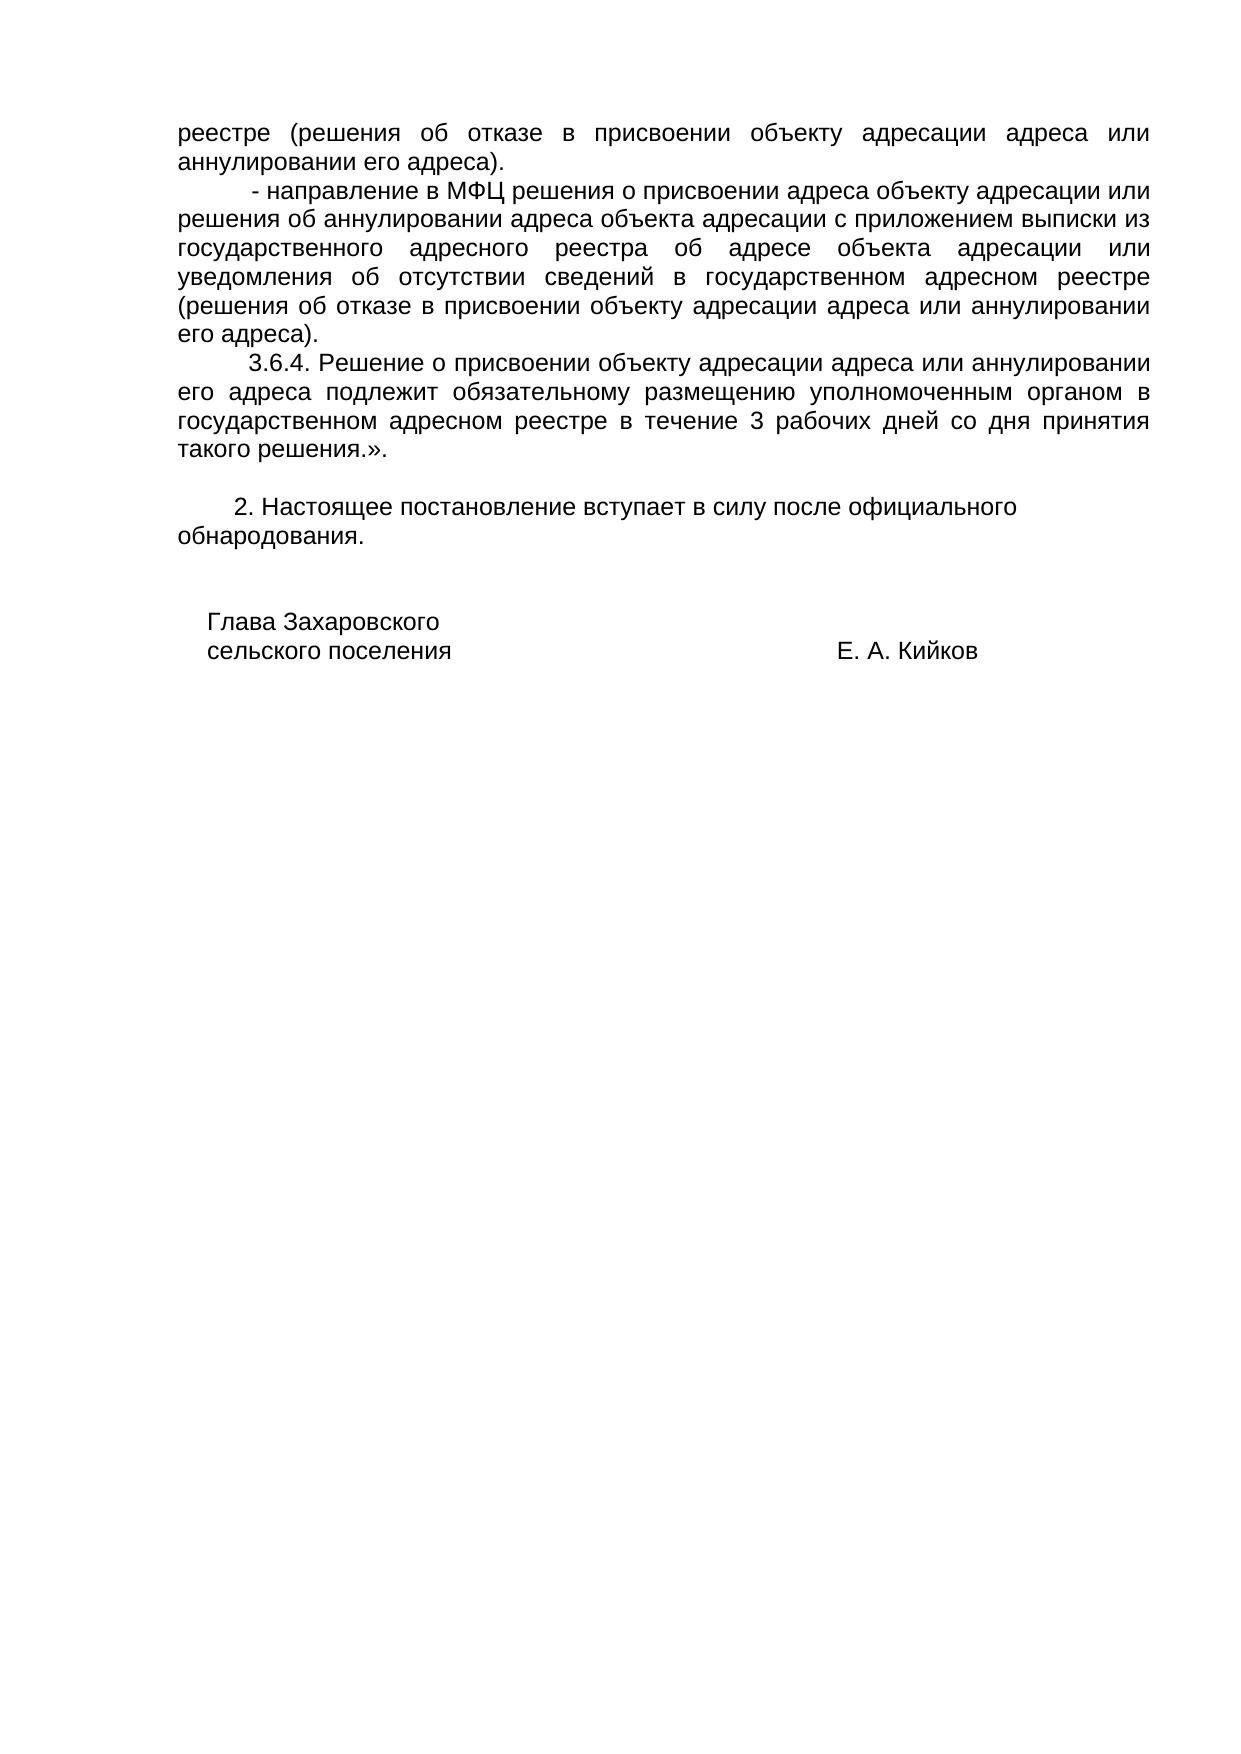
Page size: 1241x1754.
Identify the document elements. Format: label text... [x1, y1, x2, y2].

text - направление в МФЦ решения о присвоении адреса объекту адресации или решения об аннулировании адреса объекта адресации с приложением выписки из государственного адресного реестра об адресе объекта адресации или уведомления об отсутствии сведений в государственном адресном реестре (решения об отказе в присвоении объекту адресации адреса или аннулировании его адреса). [177, 176, 1152, 348]
text сельского поселения Е. А. Кийков [207, 636, 1229, 665]
text Глава Захаровского [207, 607, 1229, 636]
text 2. Настоящее постановление вступает в силу после официального обнародования. [177, 492, 1152, 549]
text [177, 118, 1152, 176]
text 3.6.4. Решение о присвоении объекту адресации адреса или аннулировании его адреса подлежит обязательному размещению уполномоченным органом в государственном адресном реестре в течение 3 рабочих дней со дня принятия такого решения.». [177, 348, 1152, 463]
